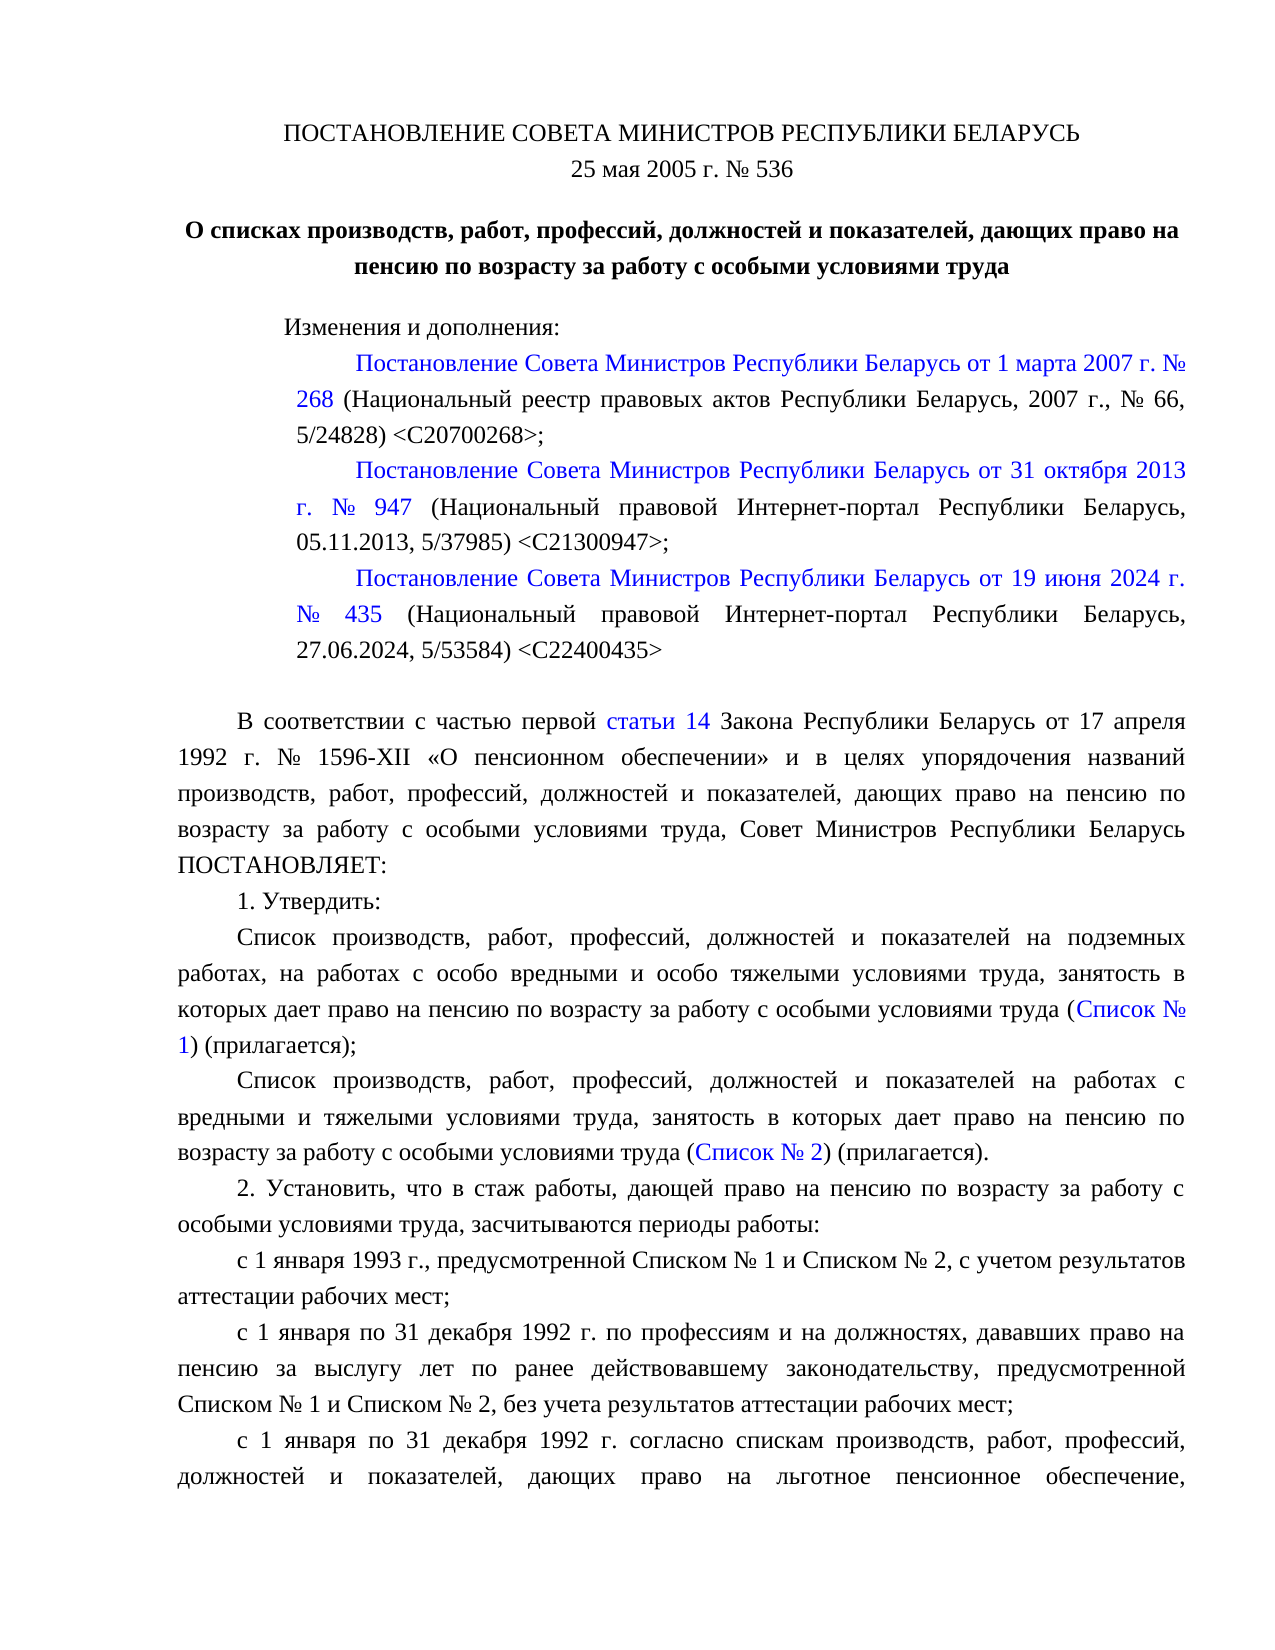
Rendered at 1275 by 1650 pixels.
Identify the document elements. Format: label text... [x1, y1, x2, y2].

text Постановление Совета Министров Республики Беларусь от 19 июня 2024 г. № 435 (Национальный правовой Интернет-портал Республики Беларусь, 27.06.2024, 5/53584) <C22400435> [296, 563, 1186, 664]
text с 1 января 1993 г., предусмотренной Списком № 1 и Списком № 2, с учетом результатов аттестации рабочих мест; [177, 1245, 1186, 1310]
text 1. Утвердить: [177, 886, 1186, 915]
text Постановление Совета Министров Республики Беларусь от 1 марта 2007 г. № 268 (Национальный реестр правовых актов Республики Беларусь, 2007 г., № 66, 5/24828) <C20700268>; [296, 348, 1186, 448]
text Список производств, работ, профессий, должностей и показателей на подземных работах, на работах с особо вредными и особо тяжелыми условиями труда, занятость в которых дает право на пенсию по возрасту за работу с особыми условиями труда (Список № 1) (прилагается); [177, 922, 1186, 1058]
text 25 мая 2005 г. № 536 [177, 154, 1186, 183]
text В соответствии с частью первой статьи 14 Закона Республики Беларусь от 17 апреля 1992 г. № 1596-XII «О пенсионном обеспечении» и в целях упорядочения названий производств, работ, профессий, должностей и показателей, дающих право на пенсию по возрасту за работу с особыми условиями труда, Совет Министров Республики Беларусь ПОСТАНОВЛЯЕТ: [177, 706, 1186, 879]
text 2. Установить, что в стаж работы, дающей право на пенсию по возрасту за работу с особыми условиями труда, засчитываются периоды работы: [177, 1173, 1186, 1238]
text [177, 1425, 1186, 1490]
text Список производств, работ, профессий, должностей и показателей на работах с вредными и тяжелыми условиями труда, занятость в которых дает право на пенсию по возрасту за работу с особыми условиями труда (Список № 2) (прилагается). [177, 1066, 1186, 1166]
text Постановление Совета Министров Республики Беларусь от 31 октября 2013 г. № 947 (Национальный правовой Интернет-портал Республики Беларусь, 05.11.2013, 5/37985) <C21300947>; [296, 456, 1186, 556]
text с 1 января по 31 декабря 1992 г. по профессиям и на должностях, дававших право на пенсию за выслугу лет по ранее действовавшему законодательству, предусмотренной Списком № 1 и Списком № 2, без учета результатов аттестации рабочих мест; [177, 1317, 1186, 1418]
text Изменения и дополнения: [283, 312, 1186, 341]
text О списках производств, работ, профессий, должностей и показателей, дающих право на пенсию по возрасту за работу с особыми условиями труда [177, 215, 1186, 280]
text ПОСТАНОВЛЕНИЕ СОВЕТА МИНИСТРОВ РЕСПУБЛИКИ БЕЛАРУСЬ [177, 118, 1186, 147]
